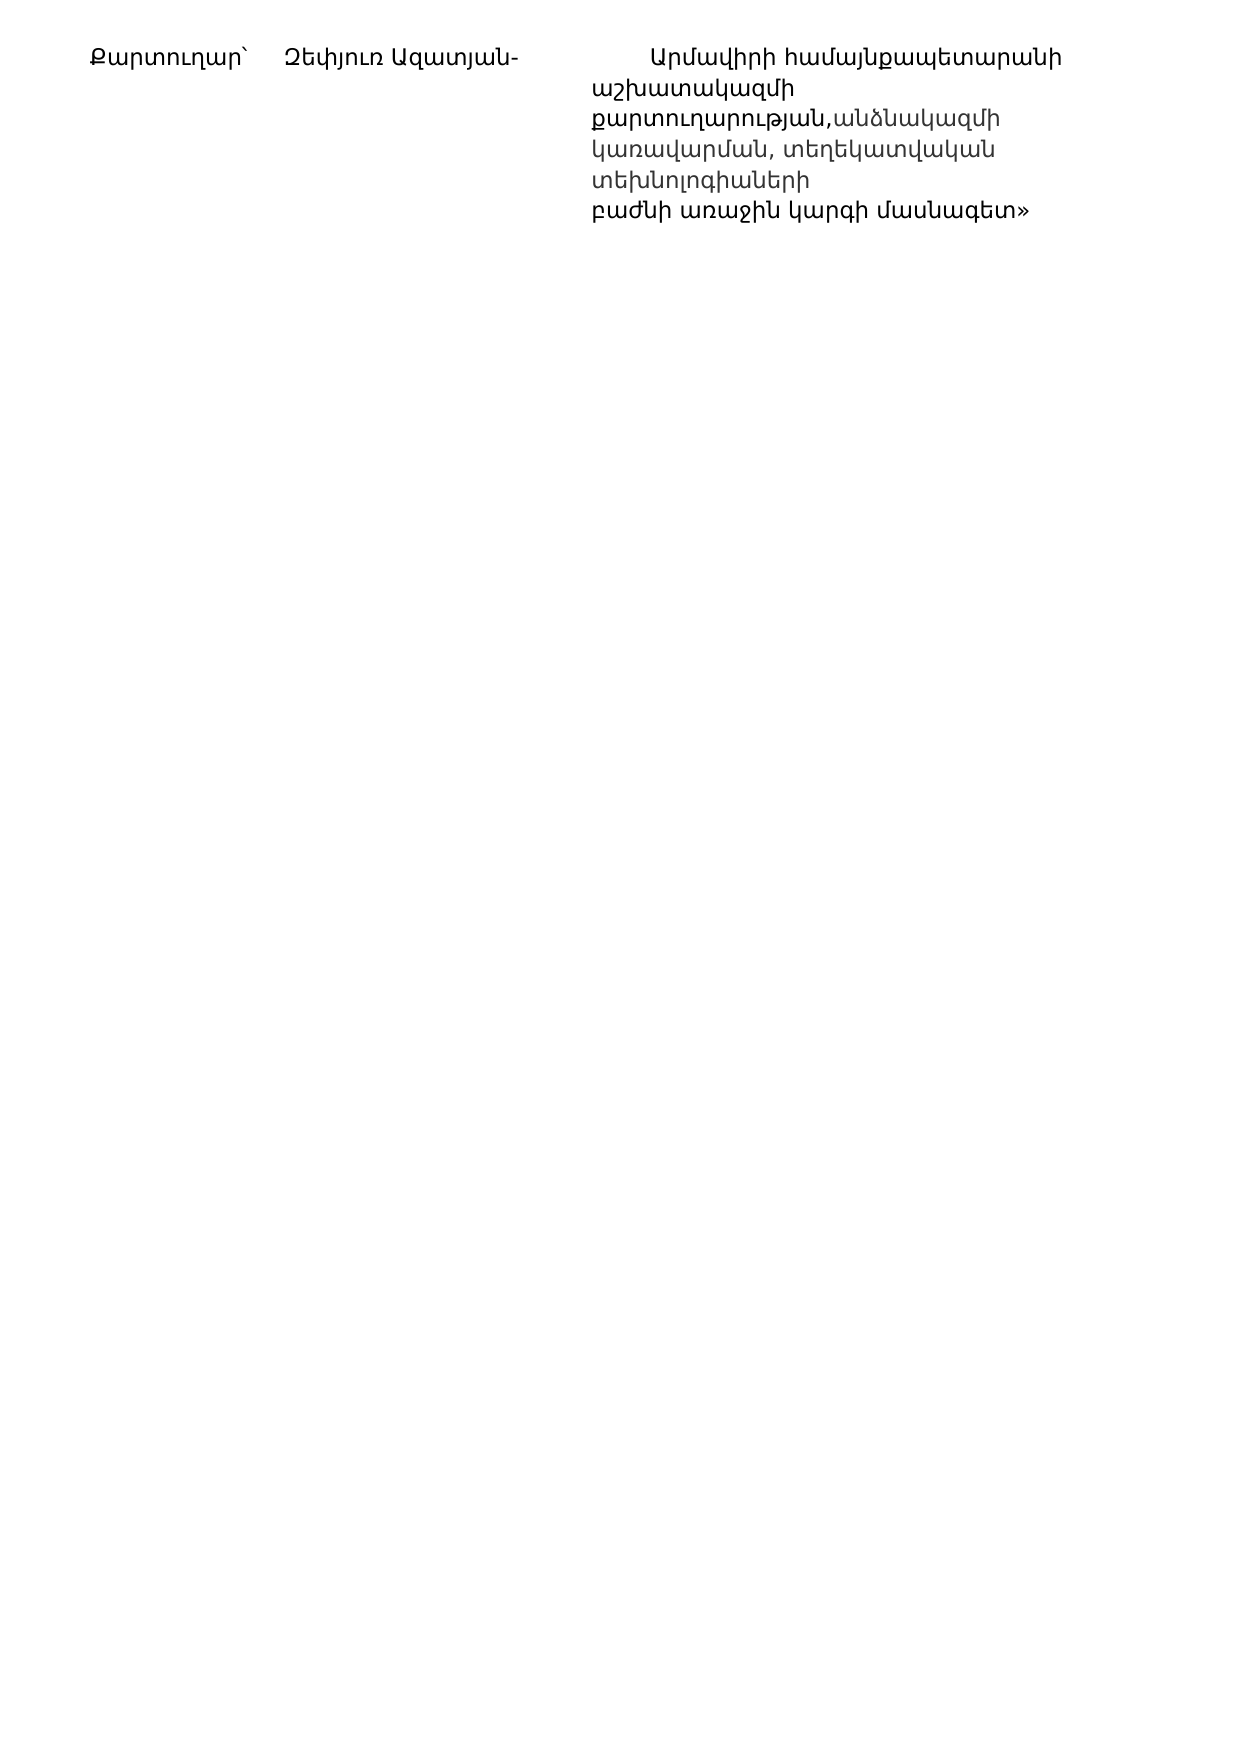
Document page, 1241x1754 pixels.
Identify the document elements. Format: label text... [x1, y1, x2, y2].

text Քարտուղար՝ Զեփյուռ Ազատյան- Արմավիրի համայնքապետարանի [75, 44, 1165, 71]
text բաժնի առաջին կարգի մասնագետ» [517, 197, 1165, 224]
text աշխատակազմի քարտուղարության,անձնակազմի կառավարման, տեղեկատվական տեխնոլոգիաների [591, 75, 1165, 193]
